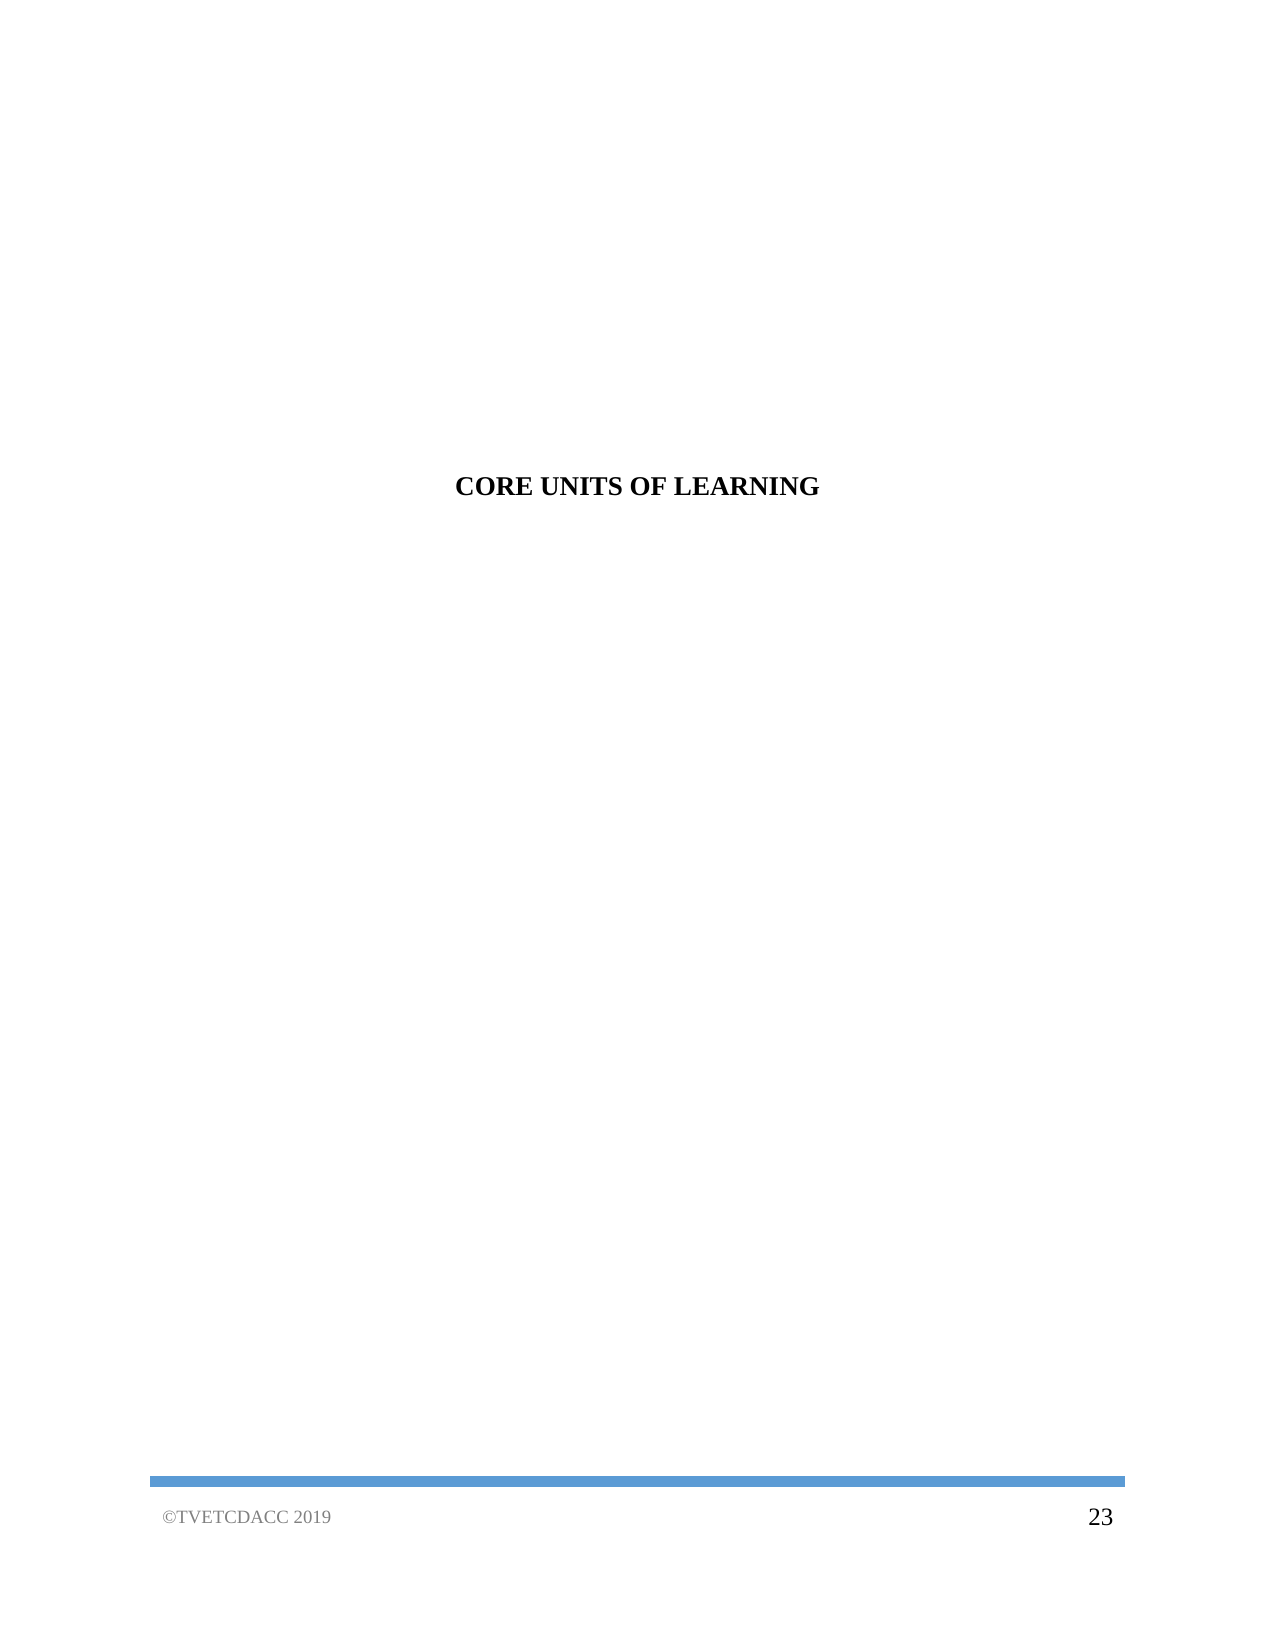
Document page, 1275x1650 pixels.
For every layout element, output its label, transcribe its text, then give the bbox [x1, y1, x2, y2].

subtitle CORE UNITS OF LEARNING [150, 469, 1125, 501]
